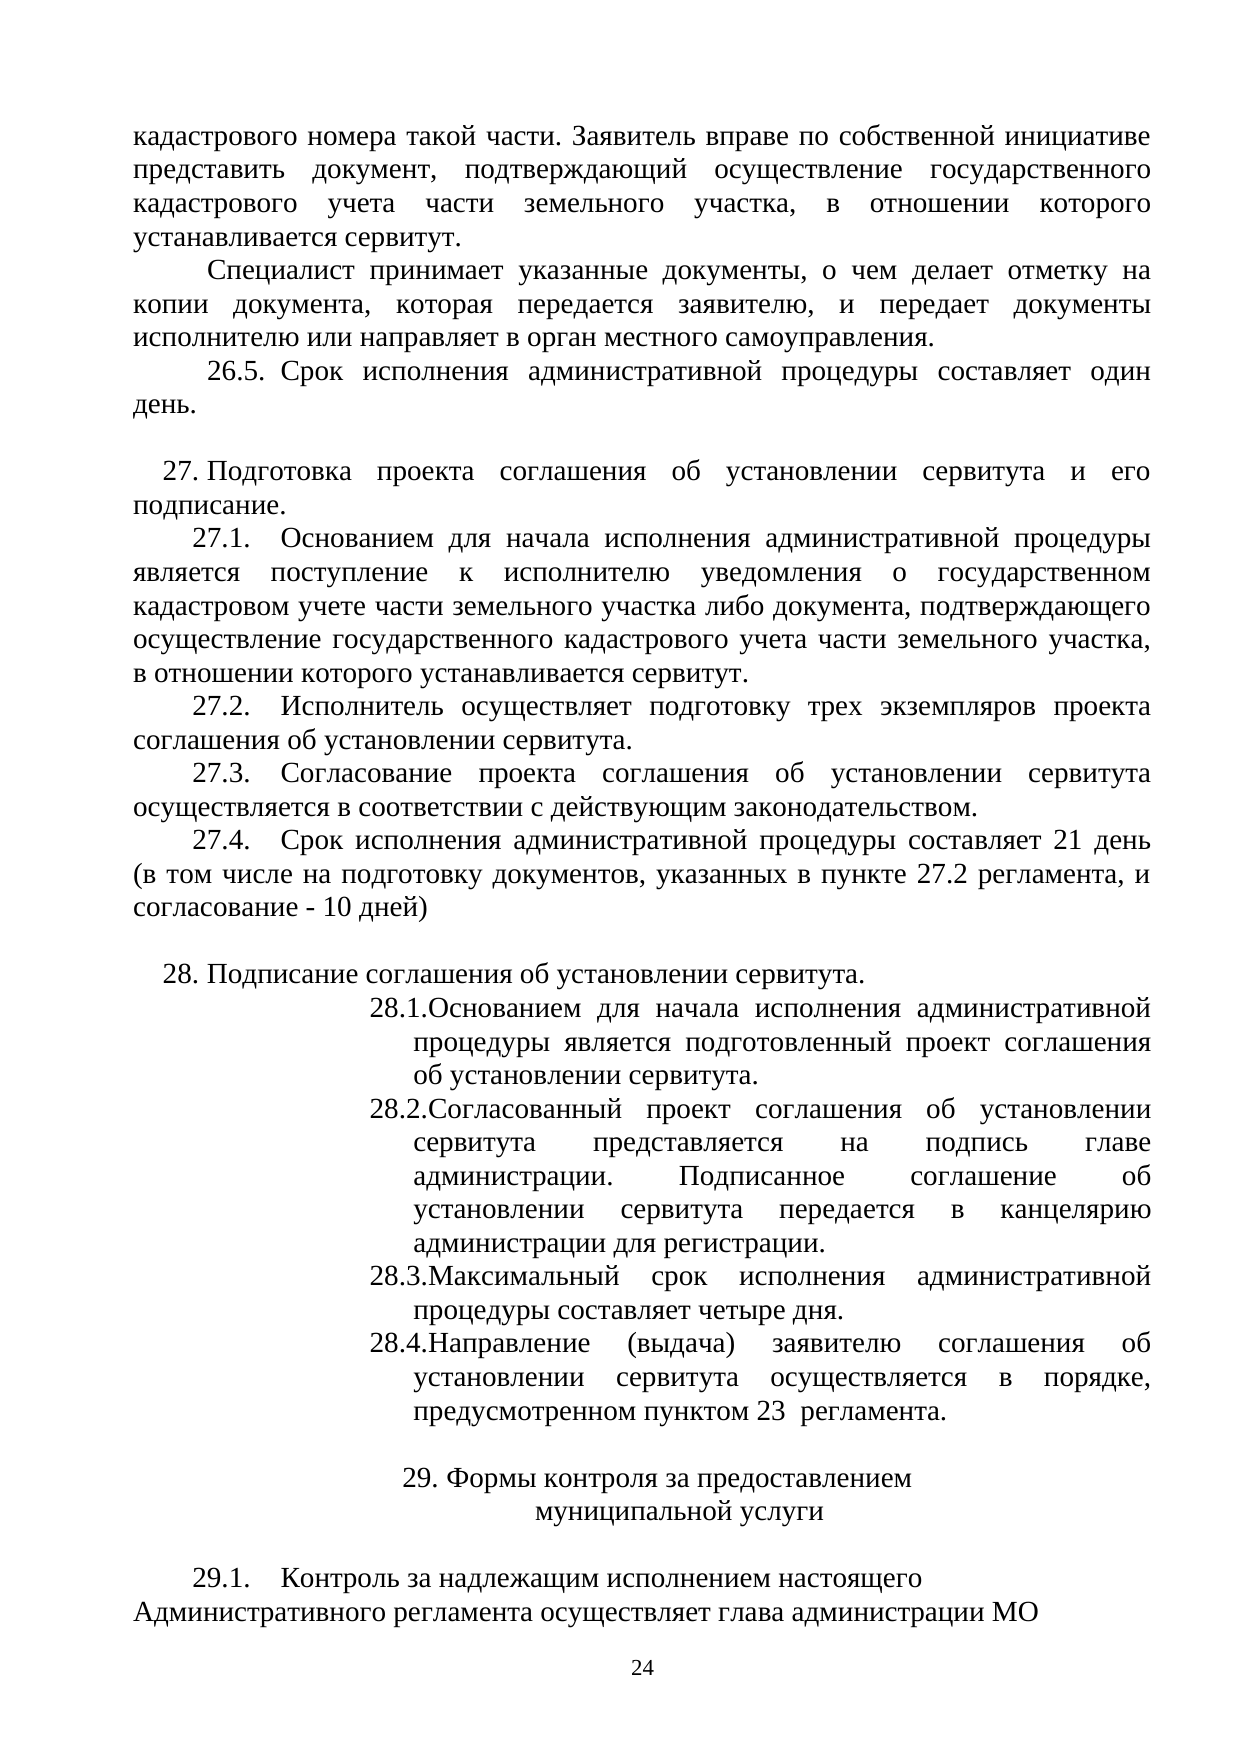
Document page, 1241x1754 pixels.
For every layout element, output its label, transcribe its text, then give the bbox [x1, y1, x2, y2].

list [133, 1560, 1152, 1627]
list Основанием для начала исполнения административной процедуры является подготовленный проект соглашения об установлении сервитута. [369, 990, 1152, 1091]
list Согласование проекта соглашения об установлении сервитута осуществляется в соответствии с действующим законодательством. [133, 755, 1152, 822]
text Специалист принимает указанные документы, о чем делает отметку на копии документа, которая передается заявителю, и передает документы исполнителю или направляет в орган местного самоуправления. [133, 252, 1152, 353]
list Срок исполнения административной процедуры составляет один день. [133, 353, 1152, 420]
list Максимальный срок исполнения административной процедуры составляет четыре дня. [369, 1258, 1152, 1326]
list Основанием для начала исполнения административной процедуры является поступление к исполнителю уведомления о государственном кадастровом учете части земельного участка либо документа, подтверждающего осуществление государственного кадастрового учета части земельного участка, в отношении которого устанавливается сервитут. [133, 521, 1152, 688]
list Подписание соглашения об установлении сервитута. [133, 957, 1152, 990]
list Формы контроля за предоставлением [133, 1460, 1152, 1493]
list Направление (выдача) заявителю соглашения об установлении сервитута осуществляется в порядке, предусмотренном пунктом 23 регламента. [369, 1326, 1152, 1426]
list Срок исполнения административной процедуры составляет 21 день (в том числе на подготовку документов, указанных в пункте 27.2 регламента, и согласование - 10 дней) [133, 822, 1152, 923]
list Исполнитель осуществляет подготовку трех экземпляров проекта соглашения об установлении сервитута. [133, 688, 1152, 755]
text муниципальной услуги [133, 1493, 1152, 1527]
list Согласованный проект соглашения об установлении сервитута представляется на подпись главе администрации. Подписанное соглашение об установлении сервитута передается в канцелярию администрации для регистрации. [369, 1091, 1152, 1258]
list Подготовка проекта соглашения об установлении сервитута и его подписание. [133, 453, 1152, 521]
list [133, 118, 1152, 252]
